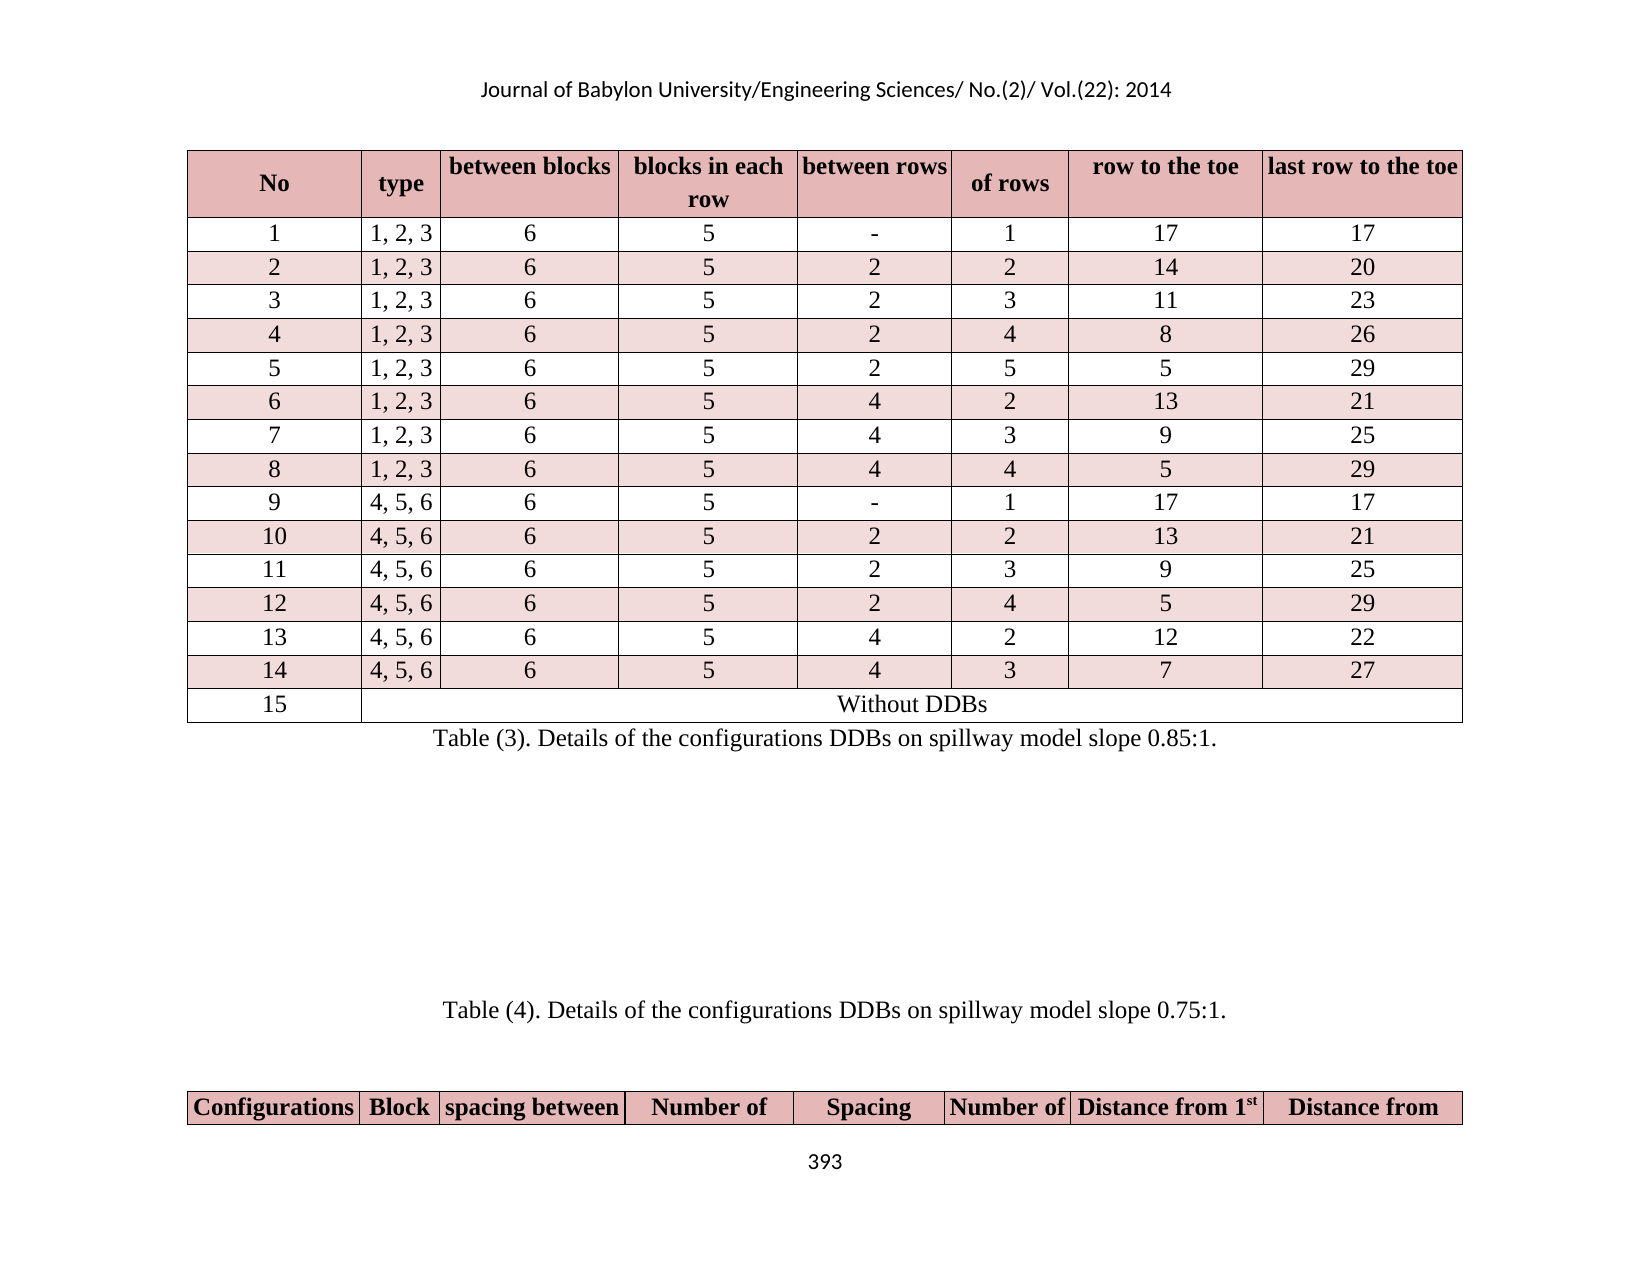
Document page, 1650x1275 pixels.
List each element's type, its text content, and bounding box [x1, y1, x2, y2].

table_header Block type [360, 1092, 439, 1124]
table_header Configurations No [188, 151, 361, 217]
table_cell 1, 2, 3 [362, 353, 440, 385]
table_cell 13 [188, 622, 361, 654]
table_cell 7 [188, 420, 361, 453]
table_cell 5 [619, 353, 797, 385]
table_cell 5 [619, 588, 797, 621]
table_cell 25 [1263, 555, 1462, 587]
table_cell 13 [1069, 521, 1262, 553]
table_cell 2 [952, 386, 1068, 419]
table_cell 17 [1263, 218, 1462, 251]
table_cell 17 [1069, 487, 1262, 520]
table_cell 1 [952, 218, 1068, 251]
table_cell 12 [188, 588, 361, 621]
table_cell 6 [188, 386, 361, 419]
table_cell 6 [441, 622, 618, 654]
table_cell 1, 2, 3 [362, 454, 440, 486]
table_cell 4, 5, 6 [362, 521, 440, 553]
table_header Number of rows [952, 151, 1068, 217]
table_cell 2 [952, 252, 1068, 284]
table_cell 4 [798, 386, 951, 419]
table_cell 6 [441, 319, 618, 352]
table_cell 6 [441, 487, 618, 520]
table_cell 5 [619, 622, 797, 654]
table_cell 5 [619, 386, 797, 419]
table_cell 4 [798, 420, 951, 453]
table_cell 7 [1069, 656, 1262, 688]
table_cell 5 [1069, 353, 1262, 385]
table_cell 2 [798, 252, 951, 284]
table_cell 29 [1263, 454, 1462, 486]
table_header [798, 151, 951, 217]
table_cell 1, 2, 3 [362, 420, 440, 453]
table_cell 12 [1069, 622, 1262, 654]
table_cell 6 [441, 656, 618, 688]
table_cell 21 [1263, 521, 1462, 553]
table_cell 4, 5, 6 [362, 656, 440, 688]
table_cell 9 [188, 487, 361, 520]
table_cell 2 [798, 319, 951, 352]
table_cell 3 [952, 420, 1068, 453]
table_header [1263, 151, 1462, 217]
table_cell 26 [1263, 319, 1462, 352]
table_cell 4 [798, 622, 951, 654]
table_cell 3 [188, 285, 361, 318]
table_cell 5 [619, 218, 797, 251]
table_cell 17 [1263, 487, 1462, 520]
table_cell 6 [441, 521, 618, 553]
table_cell 5 [619, 555, 797, 587]
table_cell 5 [619, 656, 797, 688]
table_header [440, 1092, 624, 1124]
table_cell 1 [188, 218, 361, 251]
table_cell 4, 5, 6 [362, 555, 440, 587]
table_cell 2 [952, 521, 1068, 553]
table_cell 5 [1069, 454, 1262, 486]
table_cell 9 [1069, 420, 1262, 453]
table_cell 4, 5, 6 [362, 588, 440, 621]
table_cell 20 [1263, 252, 1462, 284]
table_cell 6 [441, 588, 618, 621]
table_cell 14 [188, 656, 361, 688]
table_cell 14 [1069, 252, 1262, 284]
table_cell 4 [952, 588, 1068, 621]
table_header Block type [362, 151, 440, 217]
table_cell 2 [798, 353, 951, 385]
table_cell 27 [1263, 656, 1462, 688]
table_cell 1, 2, 3 [362, 319, 440, 352]
table_cell 5 [619, 420, 797, 453]
table_cell 17 [1069, 218, 1262, 251]
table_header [1264, 1092, 1462, 1124]
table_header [619, 151, 797, 217]
table_cell 4 [798, 454, 951, 486]
table_cell 1, 2, 3 [362, 386, 440, 419]
table_cell 13 [1069, 386, 1262, 419]
table_cell 5 [619, 285, 797, 318]
table_cell Without DDBs [362, 689, 1462, 722]
table_cell 4 [952, 454, 1068, 486]
table_cell 6 [441, 218, 618, 251]
table_cell 1, 2, 3 [362, 252, 440, 284]
table_cell 2 [798, 285, 951, 318]
table_cell 15 [188, 689, 361, 722]
table_cell 4 [952, 319, 1068, 352]
table_cell 5 [952, 353, 1068, 385]
table_cell 3 [952, 555, 1068, 587]
table_cell 1 [952, 487, 1068, 520]
table_cell 11 [1069, 285, 1262, 318]
table_cell 21 [1263, 386, 1462, 419]
table_cell 5 [1069, 588, 1262, 621]
table_cell 2 [798, 555, 951, 587]
table_cell 4, 5, 6 [362, 622, 440, 654]
table_cell 5 [619, 487, 797, 520]
table_cell 2 [798, 521, 951, 553]
table_cell 8 [188, 454, 361, 486]
table_cell 1, 2, 3 [362, 218, 440, 251]
table_cell 6 [441, 454, 618, 486]
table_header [441, 151, 618, 217]
table_cell 2 [188, 252, 361, 284]
table_cell 6 [441, 252, 618, 284]
table_cell 2 [952, 622, 1068, 654]
table_cell 29 [1263, 353, 1462, 385]
table_cell 6 [441, 420, 618, 453]
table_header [794, 1092, 944, 1124]
table_header Configurations No [188, 1092, 359, 1124]
table_cell 9 [1069, 555, 1262, 587]
table_cell 5 [188, 353, 361, 385]
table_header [626, 1092, 793, 1124]
table_cell 8 [1069, 319, 1262, 352]
table_cell 2 [798, 588, 951, 621]
table_cell 3 [952, 285, 1068, 318]
table_cell - [798, 218, 951, 251]
table_cell 6 [441, 386, 618, 419]
table_cell 5 [619, 252, 797, 284]
table_cell 6 [441, 353, 618, 385]
table_cell 3 [952, 656, 1068, 688]
table_cell 4, 5, 6 [362, 487, 440, 520]
table_cell 4 [188, 319, 361, 352]
table_cell 10 [188, 521, 361, 553]
table_cell 29 [1263, 588, 1462, 621]
table_cell 1, 2, 3 [362, 285, 440, 318]
table_cell 22 [1263, 622, 1462, 654]
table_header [1069, 151, 1262, 217]
table_cell 25 [1263, 420, 1462, 453]
table_cell 23 [1263, 285, 1462, 318]
table_cell 5 [619, 319, 797, 352]
table_cell 4 [798, 656, 951, 688]
table_cell - [798, 487, 951, 520]
table_header Number of rows [945, 1092, 1070, 1124]
table_cell 5 [619, 454, 797, 486]
table_cell 5 [619, 521, 797, 553]
table_cell 11 [188, 555, 361, 587]
table_cell 6 [441, 555, 618, 587]
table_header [1071, 1092, 1263, 1124]
text Table (3). Details of the configurations DDBs on spillway model slope 0.85:1. [187, 723, 1463, 752]
table_cell 6 [441, 285, 618, 318]
